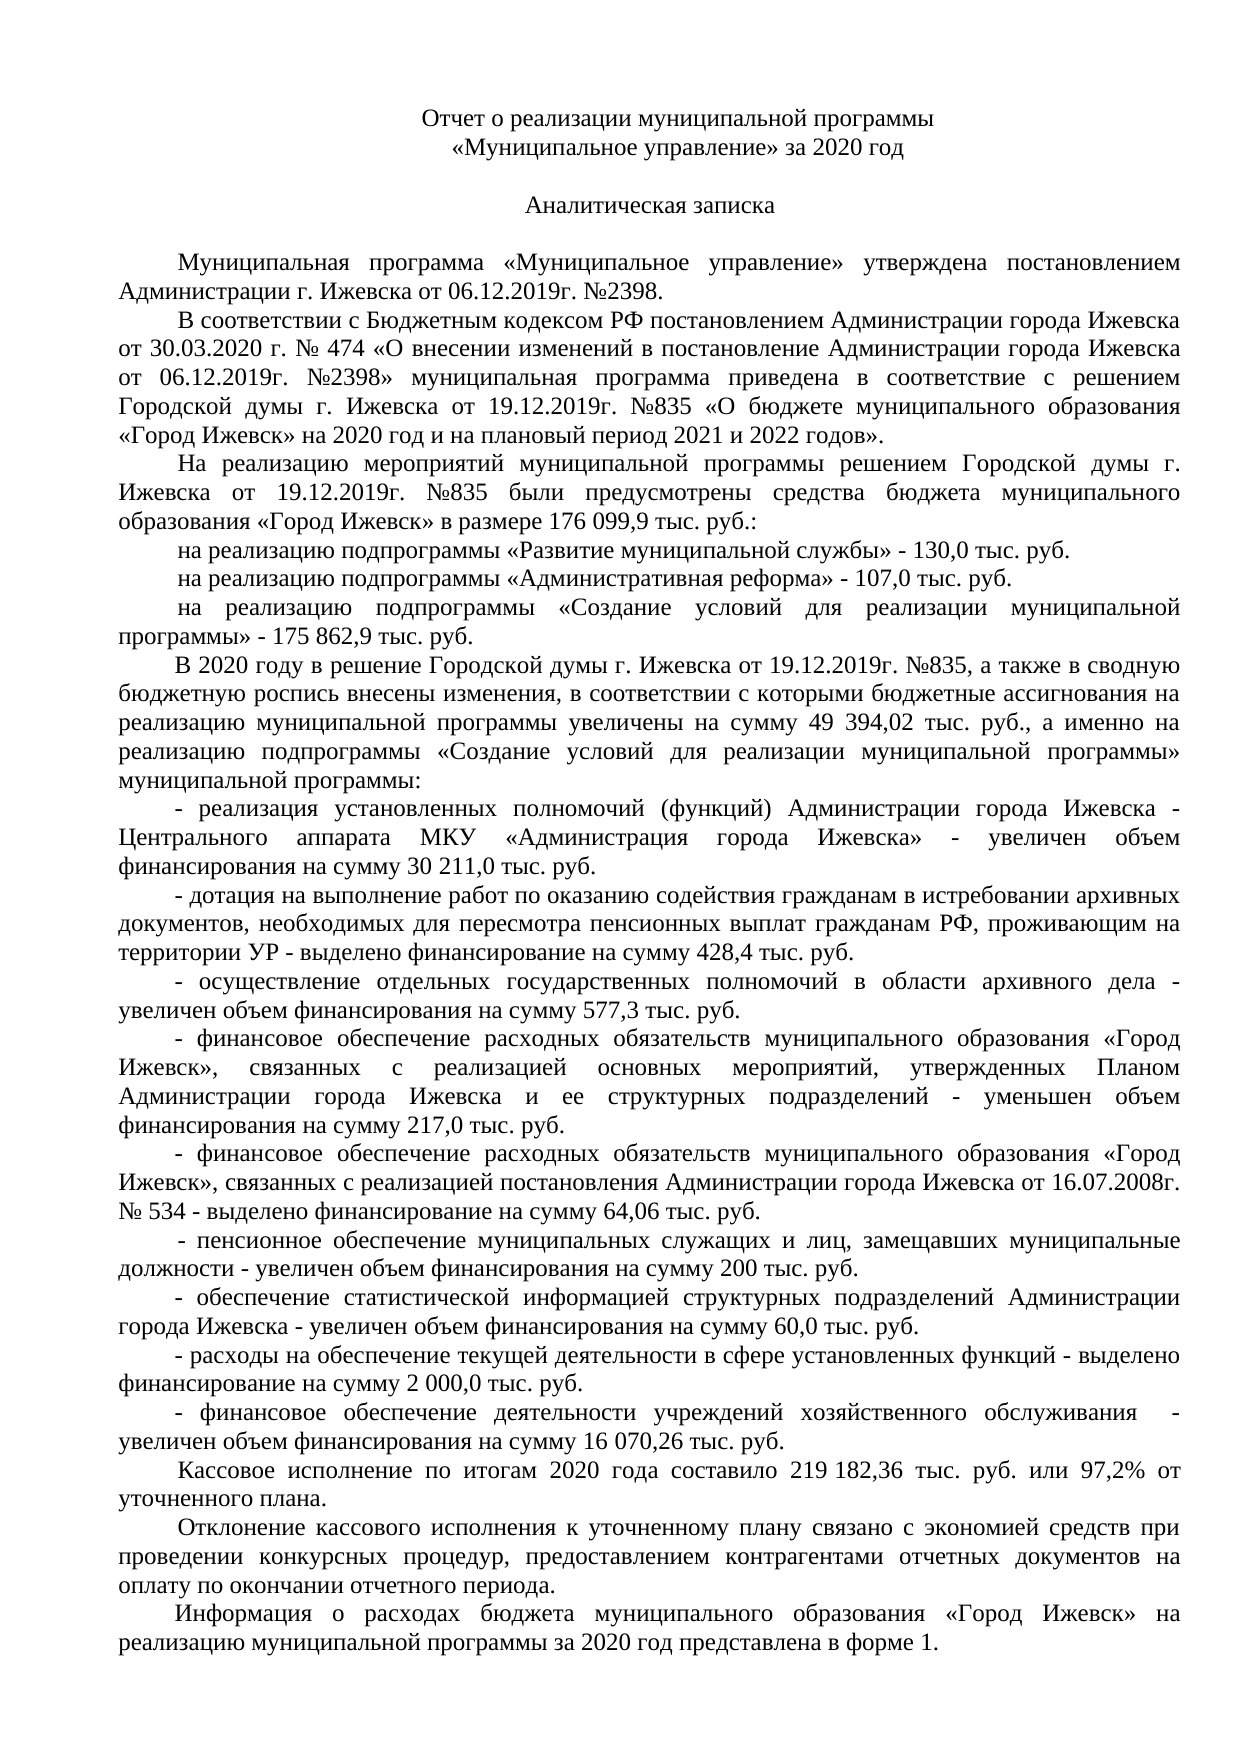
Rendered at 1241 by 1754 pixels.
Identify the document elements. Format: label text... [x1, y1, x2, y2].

text на реализацию подпрограммы «Развитие муниципальной службы» - 130,0 тыс. руб. [118, 535, 1181, 563]
text - финансовое обеспечение расходных обязательств муниципального образования «Город Ижевск», связанных с реализацией постановления Администрации города Ижевска от 16.07.2008г. № 534 - выделено финансирование на сумму 64,06 тыс. руб. [118, 1138, 1181, 1225]
text - финансовое обеспечение расходных обязательств муниципального образования «Город Ижевск», связанных с реализацией основных мероприятий, утвержденных Планом Администрации города Ижевска и ее структурных подразделений - уменьшен объем финансирования на сумму 217,0 тыс. руб. [118, 1023, 1181, 1138]
text - реализация установленных полномочий (функций) Администрации города Ижевска - Центрального аппарата МКУ «Администрация города Ижевска» - увеличен объем финансирования на сумму 30 211,0 тыс. руб. [118, 793, 1181, 880]
text на реализацию подпрограммы «Создание условий для реализации муниципальной программы» - 175 862,9 тыс. руб. [118, 592, 1181, 650]
text - расходы на обеспечение текущей деятельности в сфере установленных функций - выделено финансирование на сумму 2 000,0 тыс. руб. [118, 1340, 1181, 1397]
text - пенсионное обеспечение муниципальных служащих и лиц, замещавших муниципальные должности - увеличен объем финансирования на сумму 200 тыс. руб. [118, 1225, 1181, 1282]
text Аналитическая записка [118, 190, 1181, 218]
text на реализацию подпрограммы «Административная реформа» - 107,0 тыс. руб. [118, 563, 1181, 592]
text Информация о расходах бюджета муниципального образования «Город Ижевск» на реализацию муниципальной программы за 2020 год представлена в форме 1. [118, 1598, 1181, 1656]
text В 2020 году в решение Городской думы г. Ижевска от 19.12.2019г. №835, а также в сводную бюджетную роспись внесены изменения, в соответствии с которыми бюджетные ассигнования на реализацию муниципальной программы увеличены на сумму 49 394,02 тыс. руб., а именно на реализацию подпрограммы «Создание условий для реализации муниципальной программы» муниципальной программы: [118, 650, 1181, 793]
text Отчет о реализации муниципальной программы [118, 103, 1181, 132]
text - финансовое обеспечение деятельности учреждений хозяйственного обслуживания - увеличен объем финансирования на сумму 16 070,26 тыс. руб. [118, 1397, 1181, 1455]
text В соответствии с Бюджетным кодексом РФ постановлением Администрации города Ижевска от 30.03.2020 г. № 474 «О внесении изменений в постановление Администрации города Ижевска от 06.12.2019г. №2398» муниципальная программа приведена в соответствие с решением Городской думы г. Ижевска от 19.12.2019г. №835 «О бюджете муниципального образования «Город Ижевск» на 2020 год и на плановый период 2021 и 2022 годов». [118, 305, 1181, 448]
text На реализацию мероприятий муниципальной программы решением Городской думы г. Ижевска от 19.12.2019г. №835 были предусмотрены средства бюджета муниципального образования «Город Ижевск» в размере 176 099,9 тыс. руб.: [118, 448, 1181, 535]
text - осуществление отдельных государственных полномочий в области архивного дела - увеличен объем финансирования на сумму 577,3 тыс. руб. [118, 966, 1181, 1023]
text - обеспечение статистической информацией структурных подразделений Администрации города Ижевска - увеличен объем финансирования на сумму 60,0 тыс. руб. [118, 1282, 1181, 1340]
text Отклонение кассового исполнения к уточненному плану связано с экономией средств при проведении конкурсных процедур, предоставлением контрагентами отчетных документов на оплату по окончании отчетного периода. [118, 1512, 1181, 1598]
text Кассовое исполнение по итогам 2020 года составило 219 182,36 тыс. руб. или 97,2% от уточненного плана. [118, 1455, 1181, 1512]
text - дотация на выполнение работ по оказанию содействия гражданам в истребовании архивных документов, необходимых для пересмотра пенсионных выплат гражданам РФ, проживающим на территории УР - выделено финансирование на сумму 428,4 тыс. руб. [118, 880, 1181, 966]
text «Муниципальное управление» за 2020 год [118, 132, 1181, 161]
text Муниципальная программа «Муниципальное управление» утверждена постановлением Администрации г. Ижевска от 06.12.2019г. №2398. [118, 247, 1181, 305]
